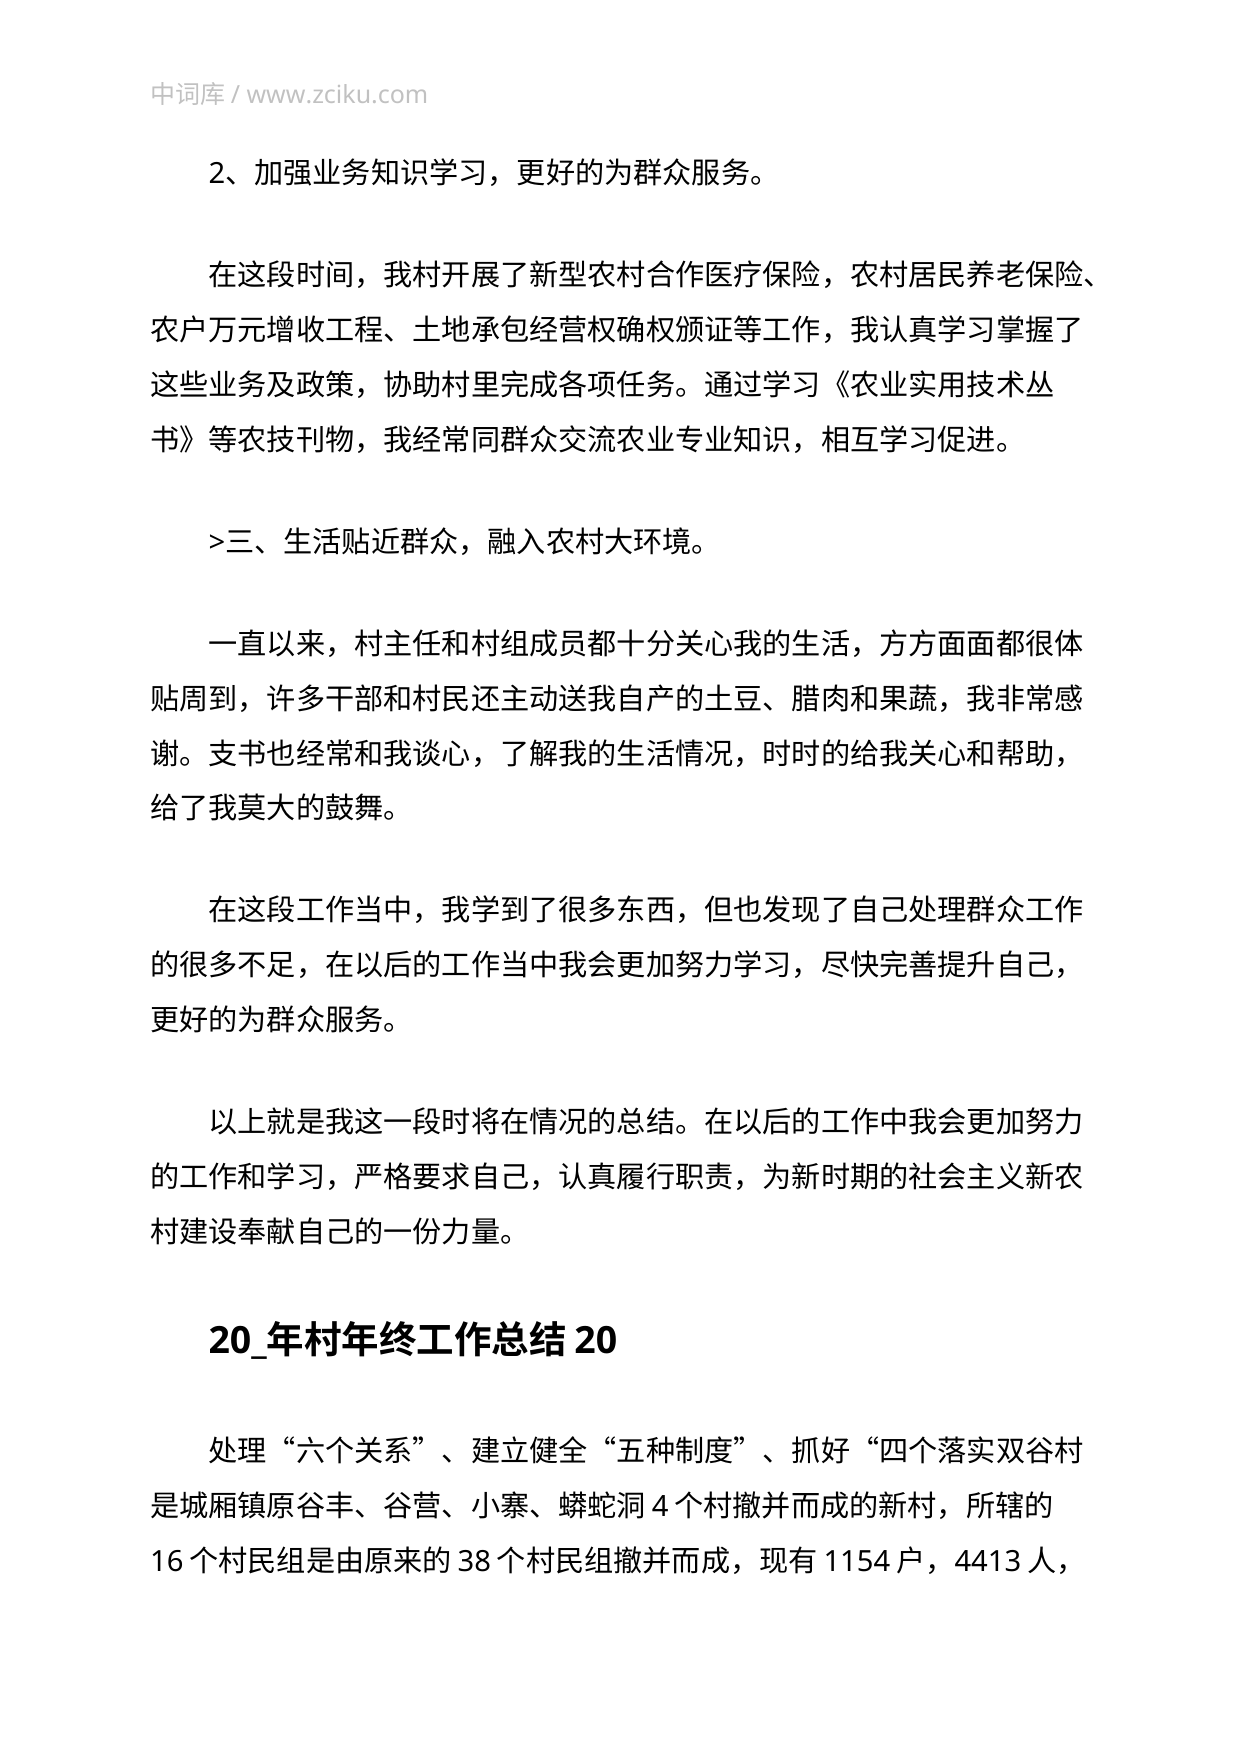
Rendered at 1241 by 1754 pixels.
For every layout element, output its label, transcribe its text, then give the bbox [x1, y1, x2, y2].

text 以上就是我这一段时将在情况的总结。在以后的工作中我会更加努力的工作和学习，严格要求自己，认真履行职责，为新时期的社会主义新农村建设奉献自己的一份力量。 [150, 1098, 1090, 1251]
text 在这段工作当中，我学到了很多东西，但也发现了自己处理群众工作的很多不足，在以后的工作当中我会更加努力学习，尽快完善提升自己，更好的为群众服务。 [150, 887, 1090, 1039]
text 2、加强业务知识学习，更好的为群众服务。 [150, 150, 1090, 192]
text 在这段时间，我村开展了新型农村合作医疗保险，农村居民养老保险、农户万元增收工程、土地承包经营权确权颁证等工作，我认真学习掌握了这些业务及政策，协助村里完成各项任务。通过学习《农业实用技术丛书》等农技刊物，我经常同群众交流农业专业知识，相互学习促进。 [150, 252, 1090, 459]
text 20_年村年终工作总结20 [150, 1310, 1090, 1364]
text >三、生活贴近群众，融入农村大环境。 [150, 518, 1090, 561]
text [150, 1428, 1090, 1580]
text 一直以来，村主任和村组成员都十分关心我的生活，方方面面都很体贴周到，许多干部和村民还主动送我自产的土豆、腊肉和果蔬，我非常感谢。支书也经常和我谈心，了解我的生活情况，时时的给我关心和帮助，给了我莫大的鼓舞。 [150, 620, 1090, 827]
